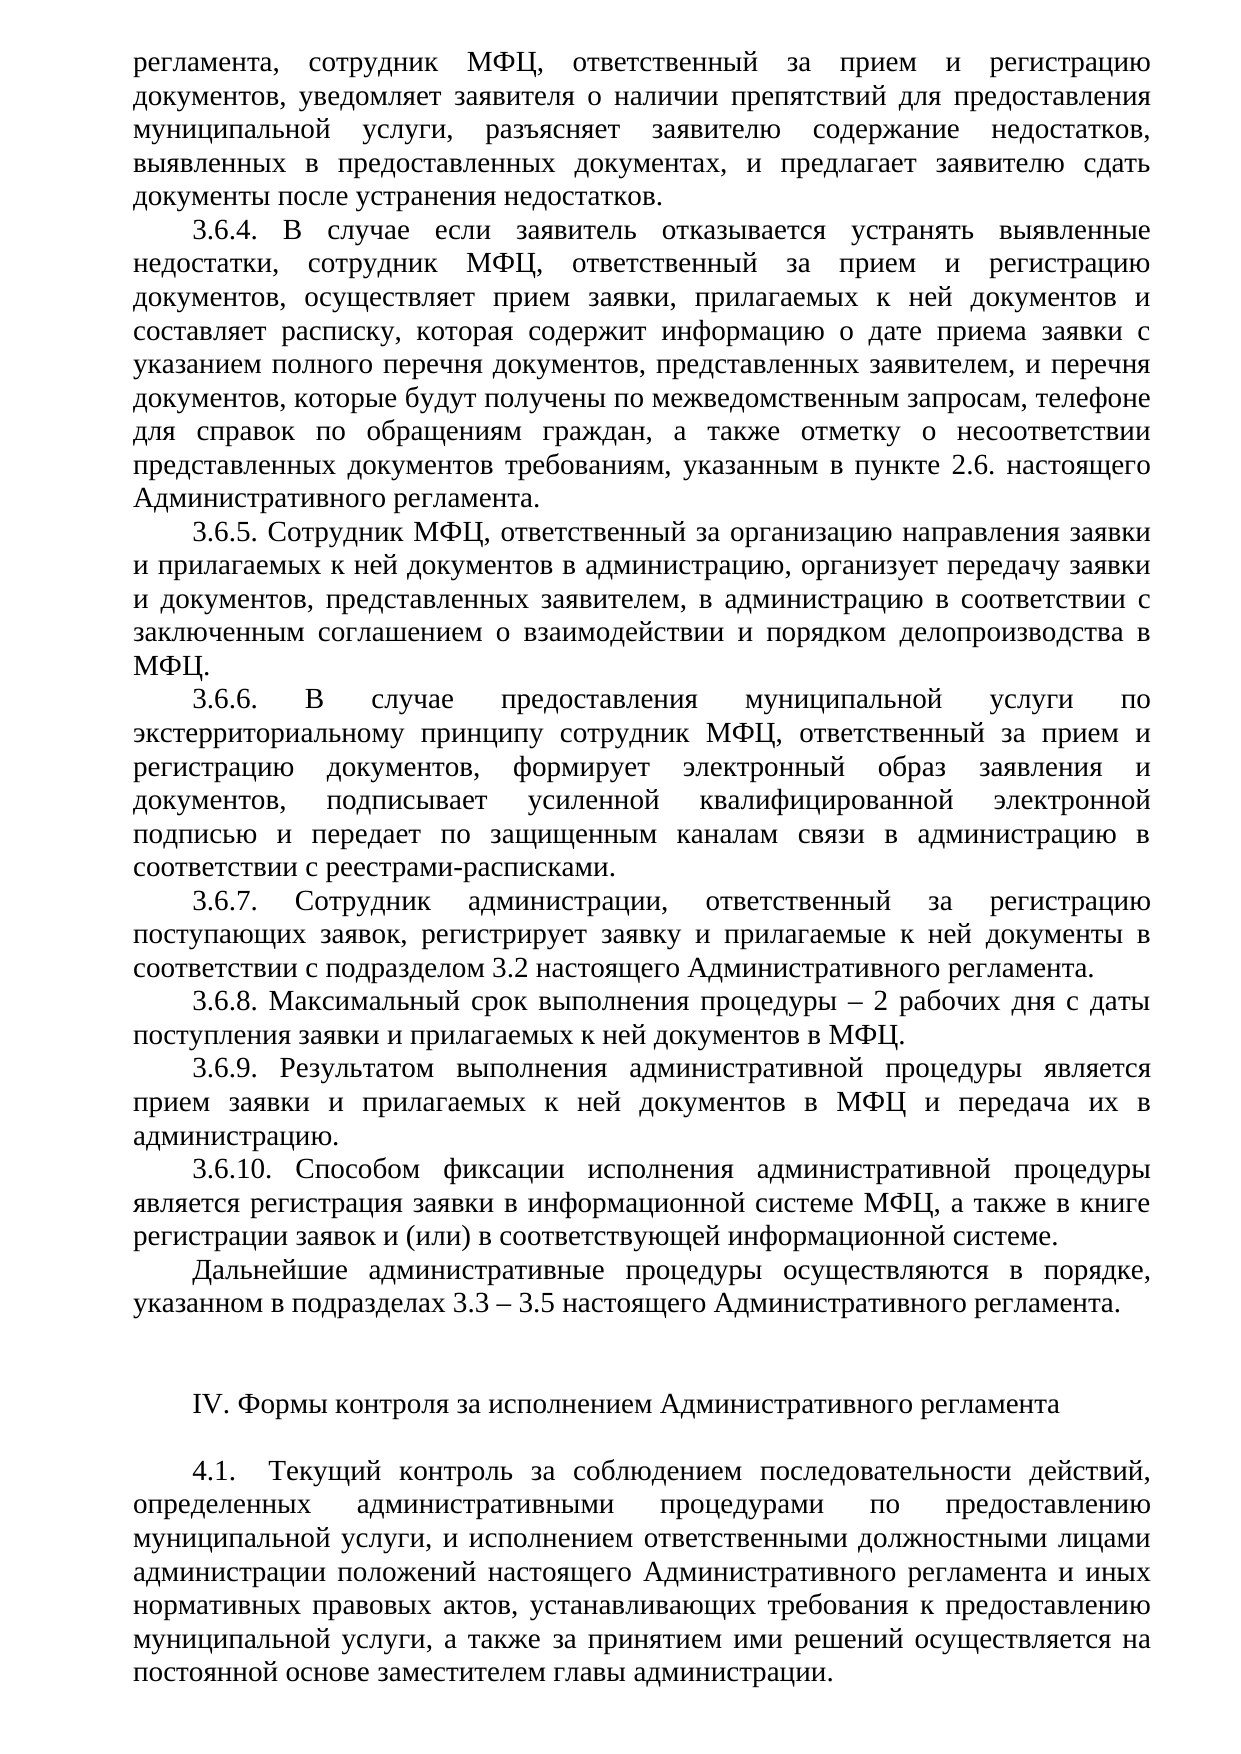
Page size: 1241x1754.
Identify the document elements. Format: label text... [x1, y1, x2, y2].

text 3.6.8. Максимальный срок выполнения процедуры – 2 рабочих дня с даты поступления заявки и прилагаемых к ней документов в МФЦ. [133, 983, 1152, 1051]
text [133, 44, 1152, 212]
text 4.1. Текущий контроль за соблюдением последовательности действий, определенных административными процедурами по предоставлению муниципальной услуги, и исполнением ответственными должностными лицами администрации положений настоящего Административного регламента и иных нормативных правовых актов, устанавливающих требования к предоставлению муниципальной услуги, а также за принятием ими решений осуществляется на постоянной основе заместителем главы администрации. [133, 1453, 1152, 1688]
text 3.6.10. Способом фиксации исполнения административной процедуры является регистрация заявки в информационной системе МФЦ, а также в книге регистрации заявок и (или) в соответствующей информационной системе. [133, 1151, 1152, 1252]
text 3.6.5. Сотрудник МФЦ, ответственный за организацию направления заявки и прилагаемых к ней документов в администрацию, организует передачу заявки и документов, представленных заявителем, в администрацию в соответствии с заключенным соглашением о взаимодействии и порядком делопроизводства в МФЦ. [133, 514, 1152, 682]
text 3.6.9. Результатом выполнения административной процедуры является прием заявки и прилагаемых к ней документов в МФЦ и передача их в администрацию. [133, 1051, 1152, 1151]
text 3.6.4. В случае если заявитель отказывается устранять выявленные недостатки, сотрудник МФЦ, ответственный за прием и регистрацию документов, осуществляет прием заявки, прилагаемых к ней документов и составляет расписку, которая содержит информацию о дате приема заявки с указанием полного перечня документов, представленных заявителем, и перечня документов, которые будут получены по межведомственным запросам, телефоне для справок по обращениям граждан, а также отметку о несоответствии представленных документов требованиям, указанным в пункте 2.6. настоящего Административного регламента. [133, 212, 1152, 514]
text IV. Формы контроля за исполнением Административного регламента [133, 1386, 1152, 1419]
text 3.6.6. В случае предоставления муниципальной услуги по экстерриториальному принципу сотрудник МФЦ, ответственный за прием и регистрацию документов, формирует электронный образ заявления и документов, подписывает усиленной квалифицированной электронной подписью и передает по защищенным каналам связи в администрацию в соответствии с реестрами-расписками. [133, 682, 1152, 883]
text Дальнейшие административные процедуры осуществляются в порядке, указанном в подразделах 3.3 – 3.5 настоящего Административного регламента. [133, 1252, 1152, 1319]
text 3.6.7. Сотрудник администрации, ответственный за регистрацию поступающих заявок, регистрирует заявку и прилагаемые к ней документы в соответствии с подразделом 3.2 настоящего Административного регламента. [133, 883, 1152, 983]
